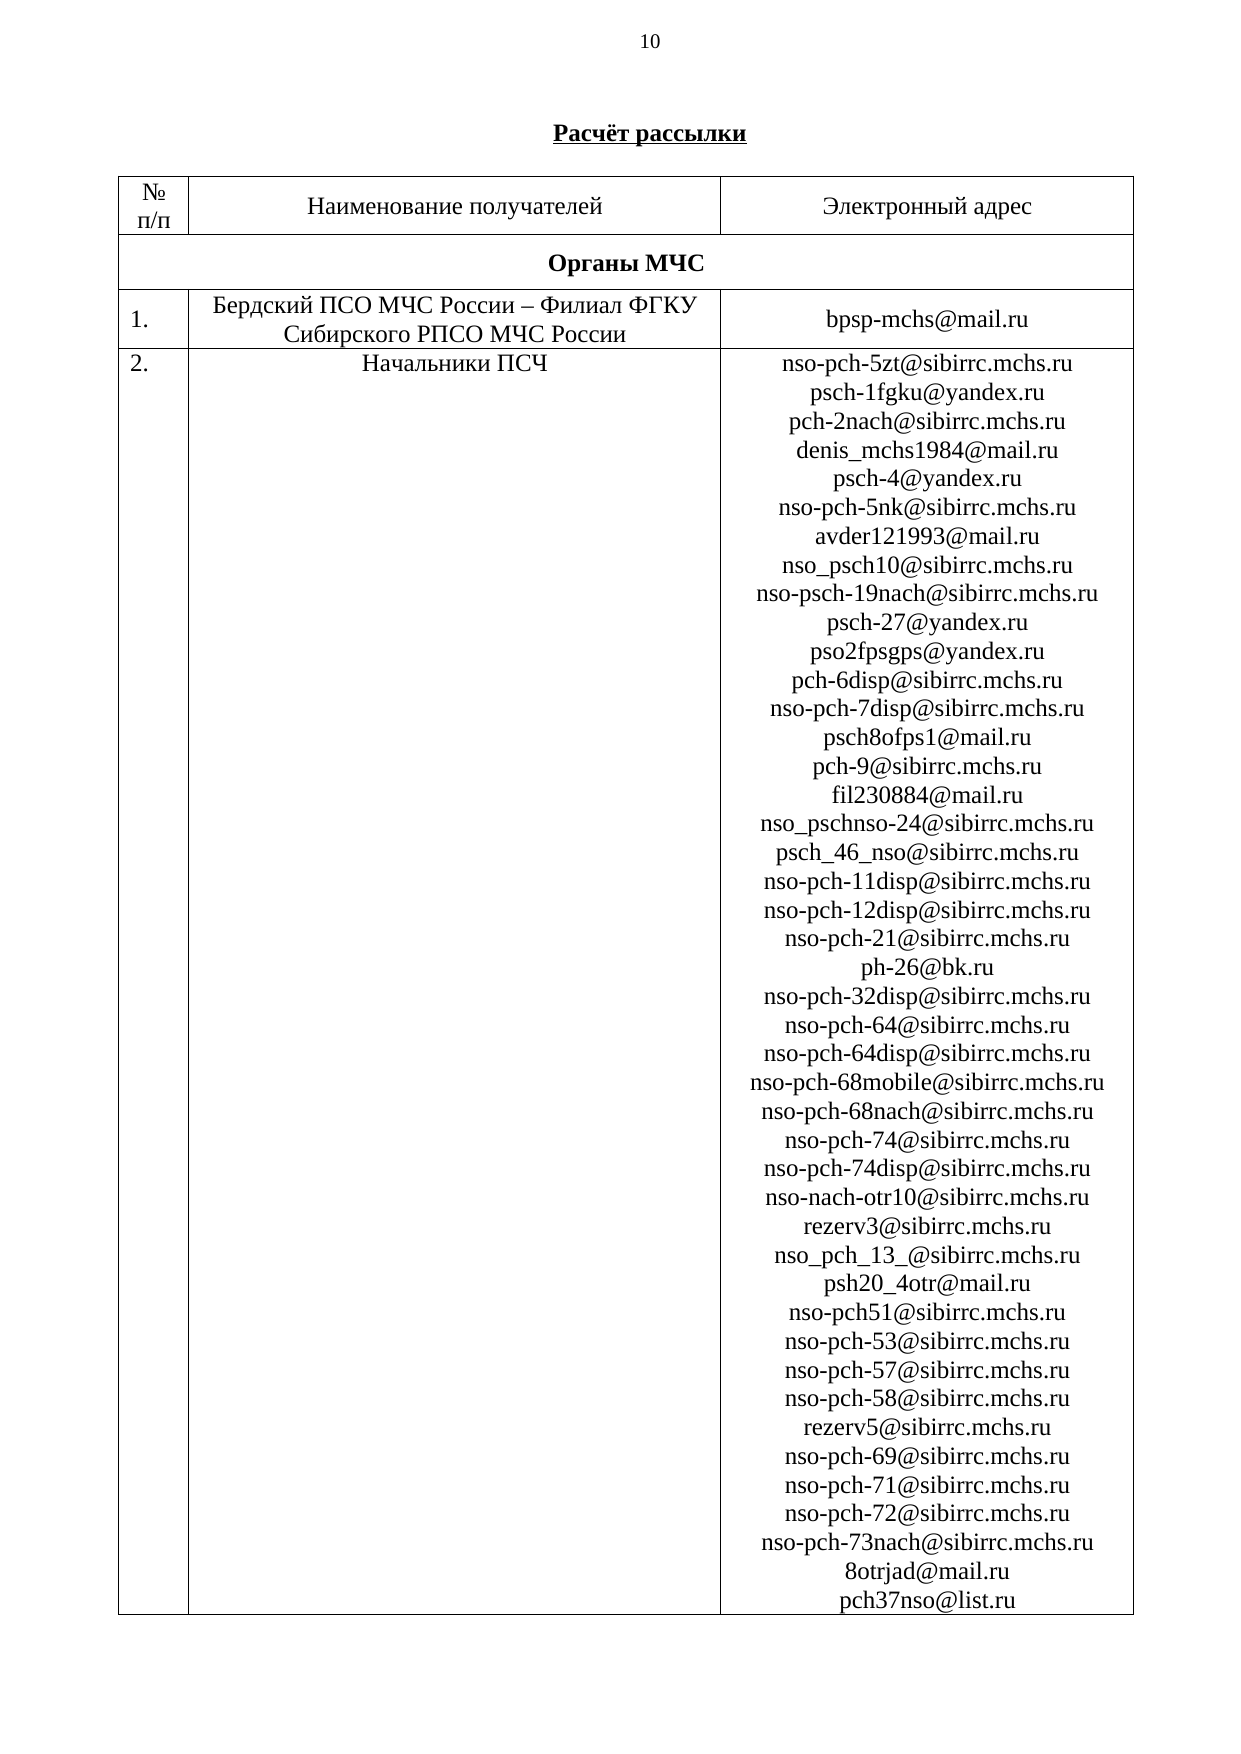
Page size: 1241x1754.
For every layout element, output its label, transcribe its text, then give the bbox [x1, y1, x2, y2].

table_cell Органы МЧС [119, 235, 1133, 289]
table_cell [119, 349, 188, 1613]
table_header Электронный адрес [721, 177, 1133, 234]
table_cell bpsp-mchs@mail.ru [721, 290, 1133, 347]
table_cell Бердский ПСО МЧС России – Филиал ФГКУ Сибирского РПСО МЧС России [189, 290, 720, 347]
table_cell Начальники ПСЧ [189, 349, 720, 1613]
table_header № п/п [119, 177, 188, 234]
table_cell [721, 349, 1133, 1613]
table_cell [119, 290, 188, 347]
table_header Наименование получателей [189, 177, 720, 234]
text Расчёт рассылки [118, 118, 1181, 147]
